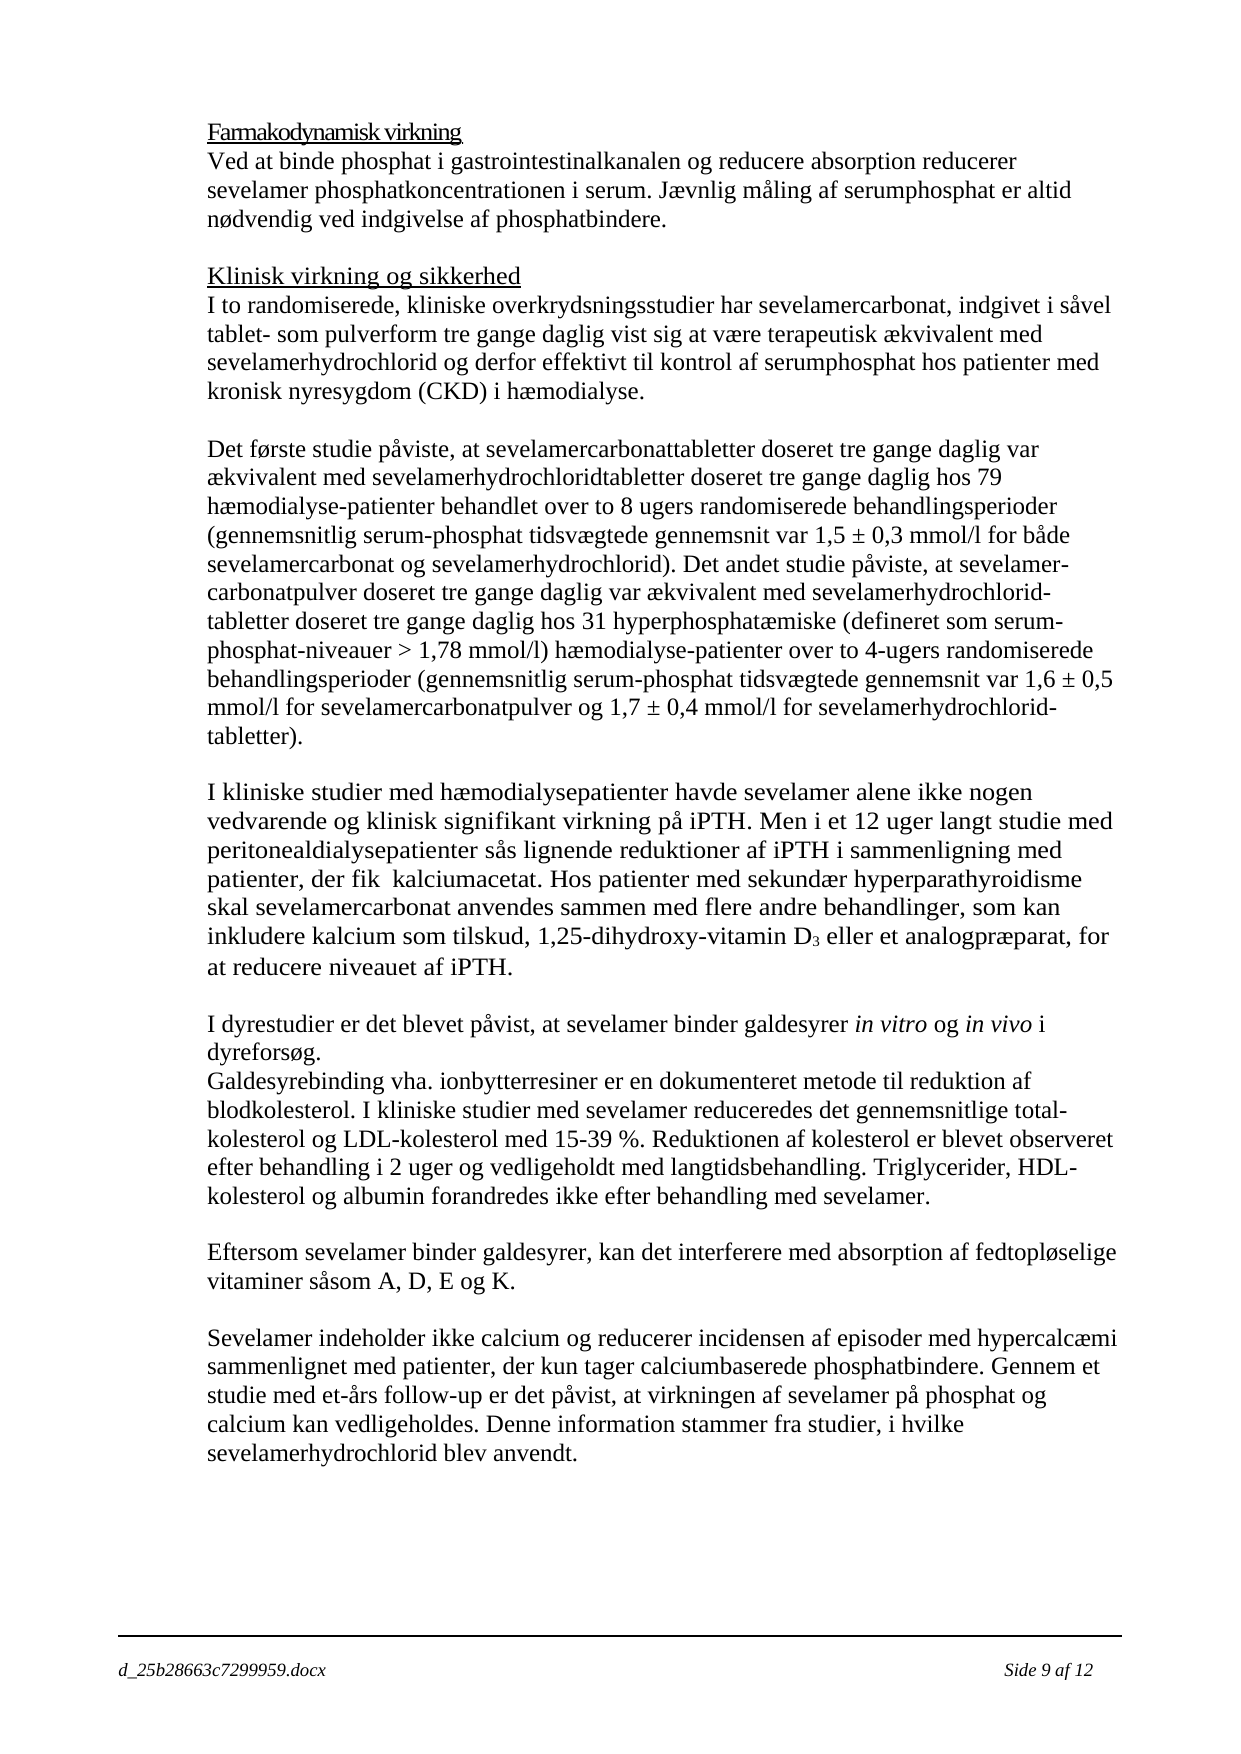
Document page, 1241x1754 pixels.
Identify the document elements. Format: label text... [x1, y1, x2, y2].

text Det første studie påviste, at sevelamercarbonattabletter doseret tre gange daglig var ækvivalent med sevelamerhydrochloridtabletter doseret tre gange daglig hos 79 hæmodialyse-patienter behandlet over to 8 ugers randomiserede behandlingsperioder (gennemsnitlig serum-phosphat tidsvægtede gennemsnit var 1,5 ± 0,3 mmol/l for både sevelamercarbonat og sevelamerhydrochlorid). Det andet studie påviste, at sevelamercarbonatpulver doseret tre gange daglig var ækvivalent med sevelamerhydrochloridtabletter doseret tre gange daglig hos 31 hyperphosphatæmiske (defineret som serum-phosphat-niveauer > 1,78 mmol/l) hæmodialyse-patienter over to 4-ugers randomiserede behandlingsperioder (gennemsnitlig serum-phosphat tidsvægtede gennemsnit var 1,6 ± 0,5 mmol/l for sevelamercarbonatpulver og 1,7 ± 0,4 mmol/l for sevelamerhydrochloridtabletter). [207, 434, 1122, 750]
text Farmakodynamisk virkning [207, 117, 1122, 146]
text Eftersom sevelamer binder galdesyrer, kan det interferere med absorption af fedtopløselige vitaminer såsom A, D, E og K. [207, 1237, 1122, 1295]
text Ved at binde phosphat i gastrointestinalkanalen og reducere absorption reducerer sevelamer phosphatkoncentrationen i serum. Jævnlig måling af serumphosphat er altid nødvendig ved indgivelse af phosphatbindere. [207, 146, 1122, 232]
text I to randomiserede, kliniske overkrydsningsstudier har sevelamercarbonat, indgivet i såvel tablet- som pulverform tre gange daglig vist sig at være terapeutisk ækvivalent med sevelamerhydrochlorid og derfor effektivt til kontrol af serumphosphat hos patienter med kronisk nyresygdom (CKD) i hæmodialyse. [207, 290, 1122, 405]
text I kliniske studier med hæmodialysepatienter havde sevelamer alene ikke nogen vedvarende og klinisk signifikant virkning på iPTH. Men i et 12 uger langt studie med peritonealdialysepatienter sås lignende reduktioner af iPTH i sammenligning med patienter, der fik kalciumacetat. Hos patienter med sekundær hyperparathyroidisme skal sevelamercarbonat anvendes sammen med flere andre behandlinger, som kan inkludere kalcium som tilskud, 1,25-dihydroxy-vitamin D3 eller et analogpræparat, for at reducere niveauet af iPTH. [207, 777, 1122, 981]
text I dyrestudier er det blevet påvist, at sevelamer binder galdesyrer in vitro og in vivo i dyreforsøg. [207, 1009, 1122, 1066]
text Sevelamer indeholder ikke calcium og reducerer incidensen af episoder med hypercalcæmi sammenlignet med patienter, der kun tager calciumbaserede phosphatbindere. Gennem et studie med et-års follow-up er det påvist, at virkningen af sevelamer på phosphat og calcium kan vedligeholdes. Denne information stammer fra studier, i hvilke sevelamerhydrochlorid blev anvendt. [207, 1323, 1122, 1466]
text Klinisk virkning og sikkerhed [207, 261, 1122, 290]
text Galdesyrebinding vha. ionbytterresiner er en dokumenteret metode til reduktion af blodkolesterol. I kliniske studier med sevelamer reduceredes det gennemsnitlige total-kolesterol og LDL-kolesterol med 15-39 %. Reduktionen af kolesterol er blevet observeret efter behandling i 2 uger og vedligeholdt med langtidsbehandling. Triglycerider, HDL-kolesterol og albumin forandredes ikke efter behandling med sevelamer. [207, 1066, 1122, 1210]
